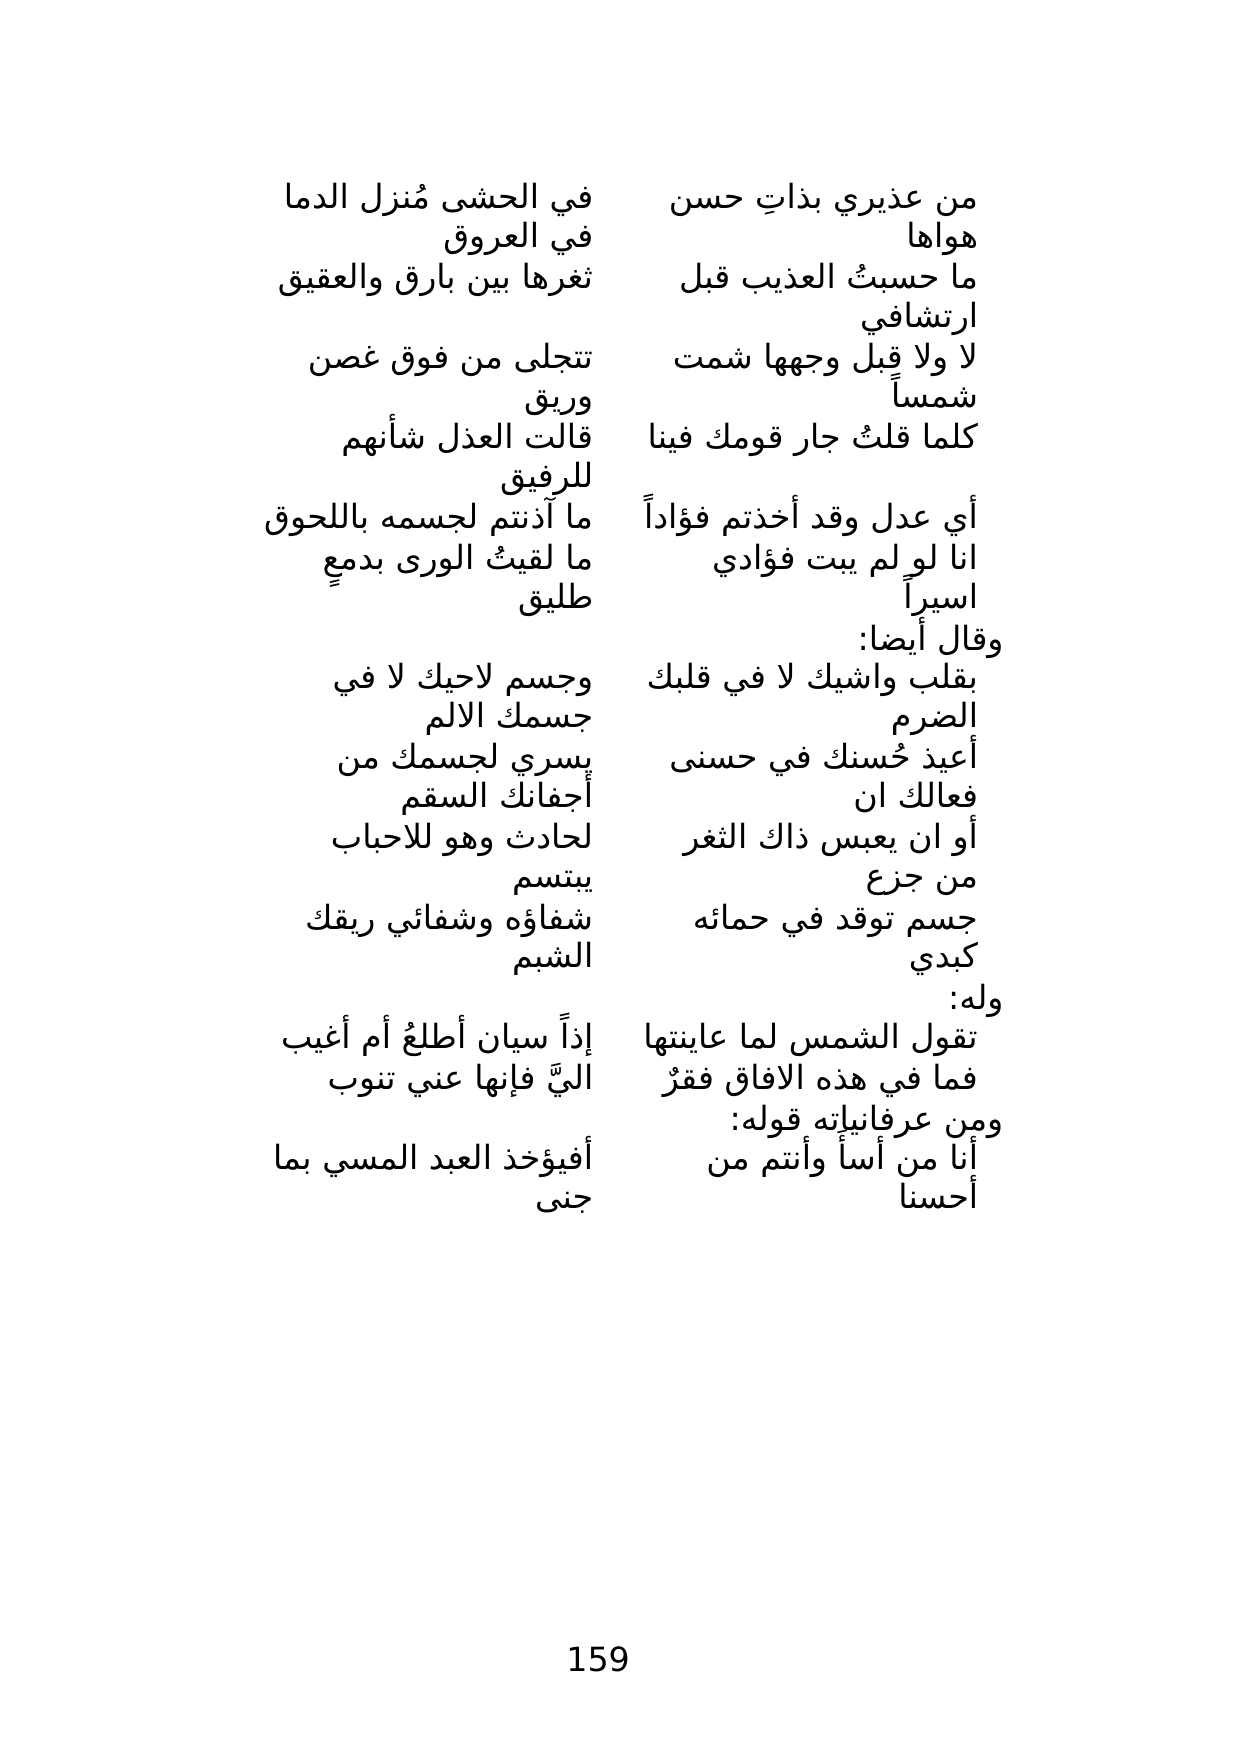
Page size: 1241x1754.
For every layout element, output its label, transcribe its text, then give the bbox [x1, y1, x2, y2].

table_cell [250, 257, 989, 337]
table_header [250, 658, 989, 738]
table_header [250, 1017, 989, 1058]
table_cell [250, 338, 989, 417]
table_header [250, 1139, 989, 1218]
text وله: [222, 978, 1033, 1017]
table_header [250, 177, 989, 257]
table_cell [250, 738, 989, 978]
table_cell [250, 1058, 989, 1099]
text ومن عرفانياته قوله: [222, 1099, 1033, 1138]
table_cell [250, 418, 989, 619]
text وقال أيضا: [222, 619, 1033, 658]
